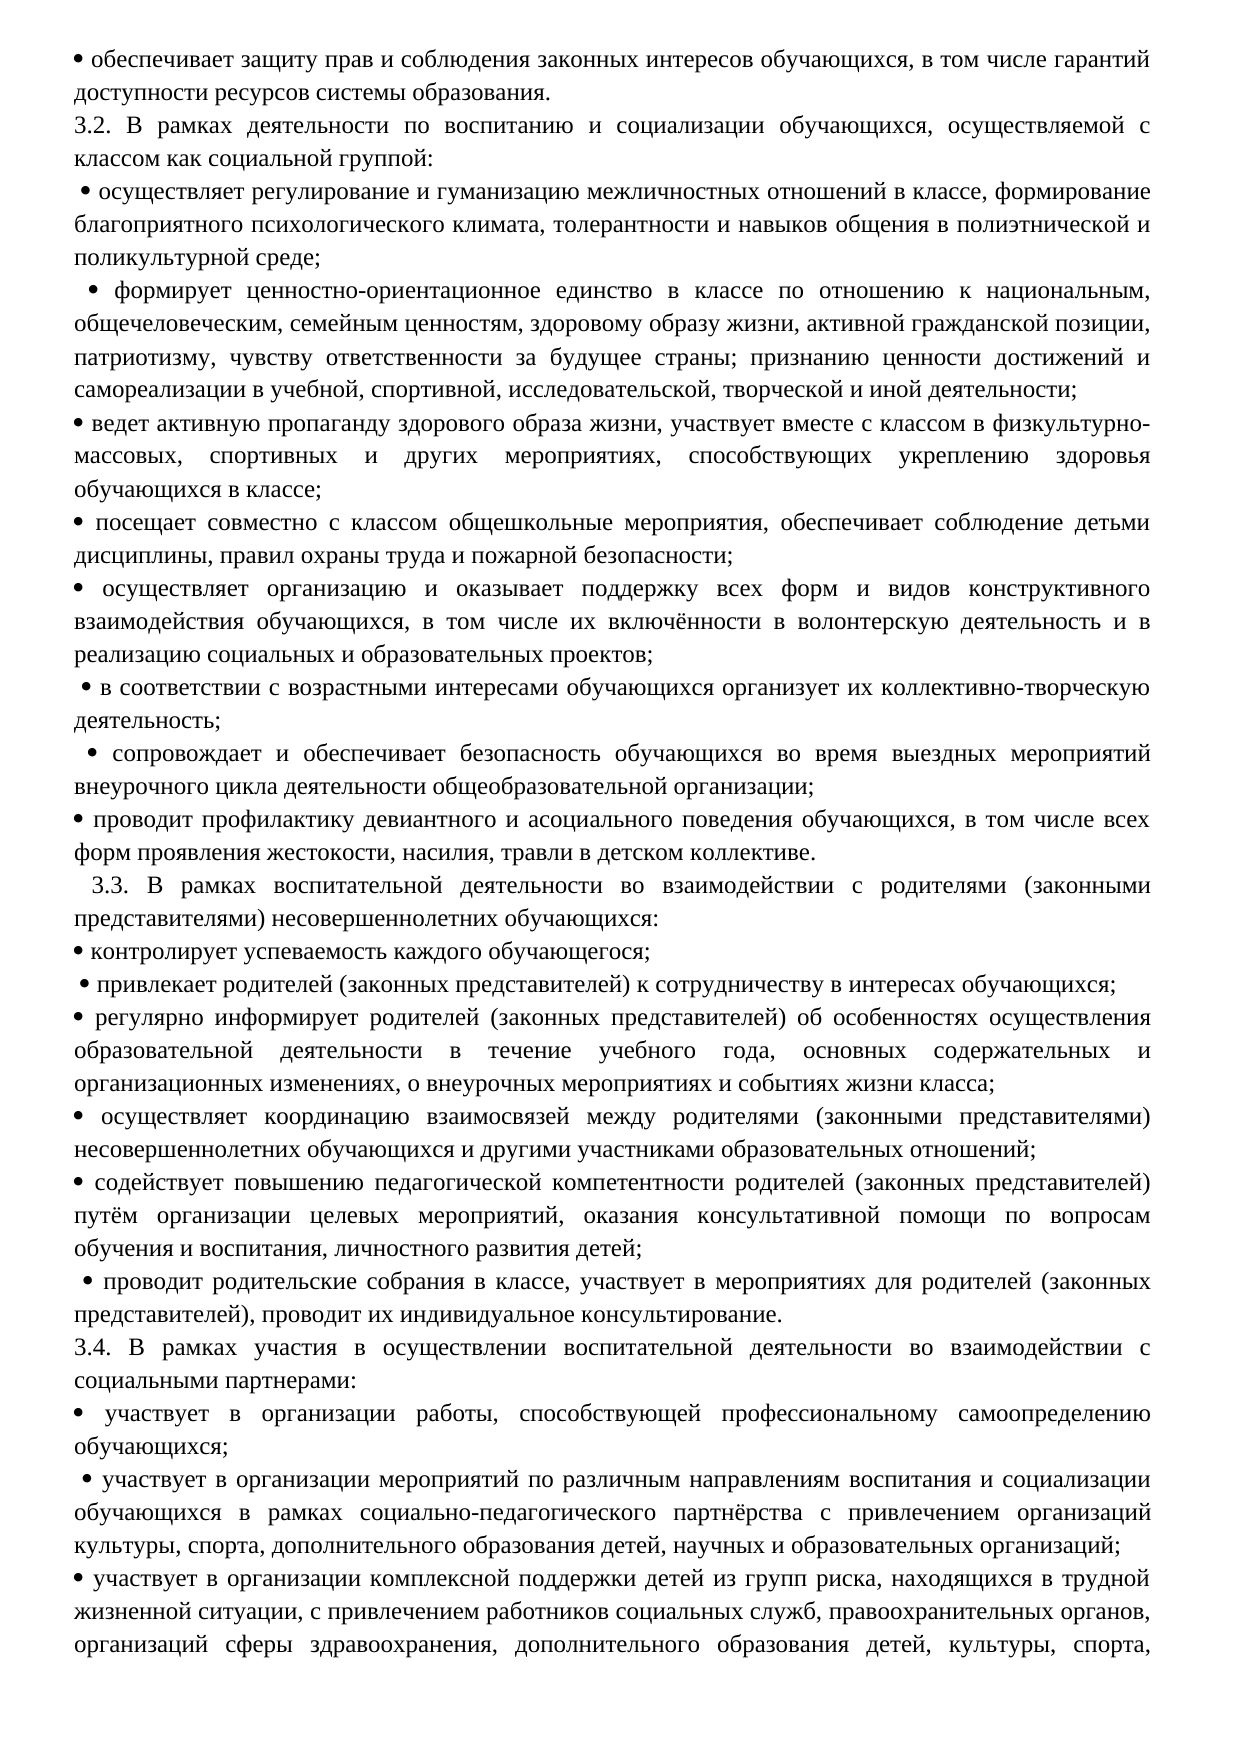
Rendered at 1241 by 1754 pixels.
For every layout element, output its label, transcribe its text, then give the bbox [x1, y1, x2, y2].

text проводит родительские собрания в классе, участвует в мероприятиях для родителей (законных представителей), проводит их индивидуальное консультирование. [74, 1266, 1152, 1328]
text содействует повышению педагогической компетентности родителей (законных представителей) путём организации целевых мероприятий, оказания консультативной помощи по вопросам обучения и воспитания, личностного развития детей; [74, 1167, 1152, 1262]
text участвует в организации работы, способствующей профессиональному самоопределению обучающихся; [74, 1398, 1152, 1460]
text посещает совместно с классом общешкольные мероприятия, обеспечивает соблюдение детьми дисциплины, правил охраны труда и пожарной безопасности; [74, 507, 1152, 568]
text обеспечивает защиту прав и соблюдения законных интересов обучающихся, в том числе гарантий доступности ресурсов системы образования. [74, 44, 1152, 106]
text формирует ценностно-ориентационное единство в классе по отношению к национальным, общечеловеческим, семейным ценностям, здоровому образу жизни, активной гражданской позиции, патриотизму, чувству ответственности за будущее страны; признанию ценности достижений и самореализации в учебной, спортивной, исследовательской, творческой и иной деятельности; [74, 276, 1152, 403]
text в соответствии с возрастными интересами обучающихся организует их коллективно-творческую деятельность; [74, 672, 1152, 733]
text контролирует успеваемость каждого обучающегося; [74, 936, 1152, 965]
text осуществляет организацию и оказывает поддержку всех форм и видов конструктивного взаимодействия обучающихся, в том числе их включённости в волонтерскую деятельность и в реализацию социальных и образовательных проектов; [74, 573, 1152, 667]
text 3.3. В рамках воспитательной деятельности во взаимодействии с родителями (законными представителями) несовершеннолетних обучающихся: [74, 870, 1152, 932]
text регулярно информирует родителей (законных представителей) об особенностях осуществления образовательной деятельности в течение учебного года, основных содержательных и организационных изменениях, о внеурочных мероприятиях и событиях жизни класса; [74, 1002, 1152, 1097]
text привлекает родителей (законных представителей) к сотрудничеству в интересах обучающихся; [74, 969, 1152, 998]
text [74, 1563, 1152, 1658]
text 3.2. В рамках деятельности по воспитанию и социализации обучающихся, осуществляемой с классом как социальной группой: [74, 110, 1152, 172]
text осуществляет координацию взаимосвязей между родителями (законными представителями) несовершеннолетних обучающихся и другими участниками образовательных отношений; [74, 1101, 1152, 1163]
text 3.4. В рамках участия в осуществлении воспитательной деятельности во взаимодействии с социальными партнерами: [74, 1332, 1152, 1394]
text осуществляет регулирование и гуманизацию межличностных отношений в классе, формирование благоприятного психологического климата, толерантности и навыков общения в полиэтнической и поликультурной среде; [74, 176, 1152, 271]
text участвует в организации мероприятий по различным направлениям воспитания и социализации обучающихся в рамках социально-педагогического партнёрства с привлечением организаций культуры, спорта, дополнительного образования детей, научных и образовательных организаций; [74, 1464, 1152, 1559]
text проводит профилактику девиантного и асоциального поведения обучающихся, в том числе всех форм проявления жестокости, насилия, травли в детском коллективе. [74, 804, 1152, 866]
text сопровождает и обеспечивает безопасность обучающихся во время выездных мероприятий внеурочного цикла деятельности общеобразовательной организации; [74, 738, 1152, 799]
text ведет активную пропаганду здорового образа жизни, участвует вместе с классом в физкультурно-массовых, спортивных и других мероприятиях, способствующих укреплению здоровья обучающихся в классе; [74, 408, 1152, 502]
